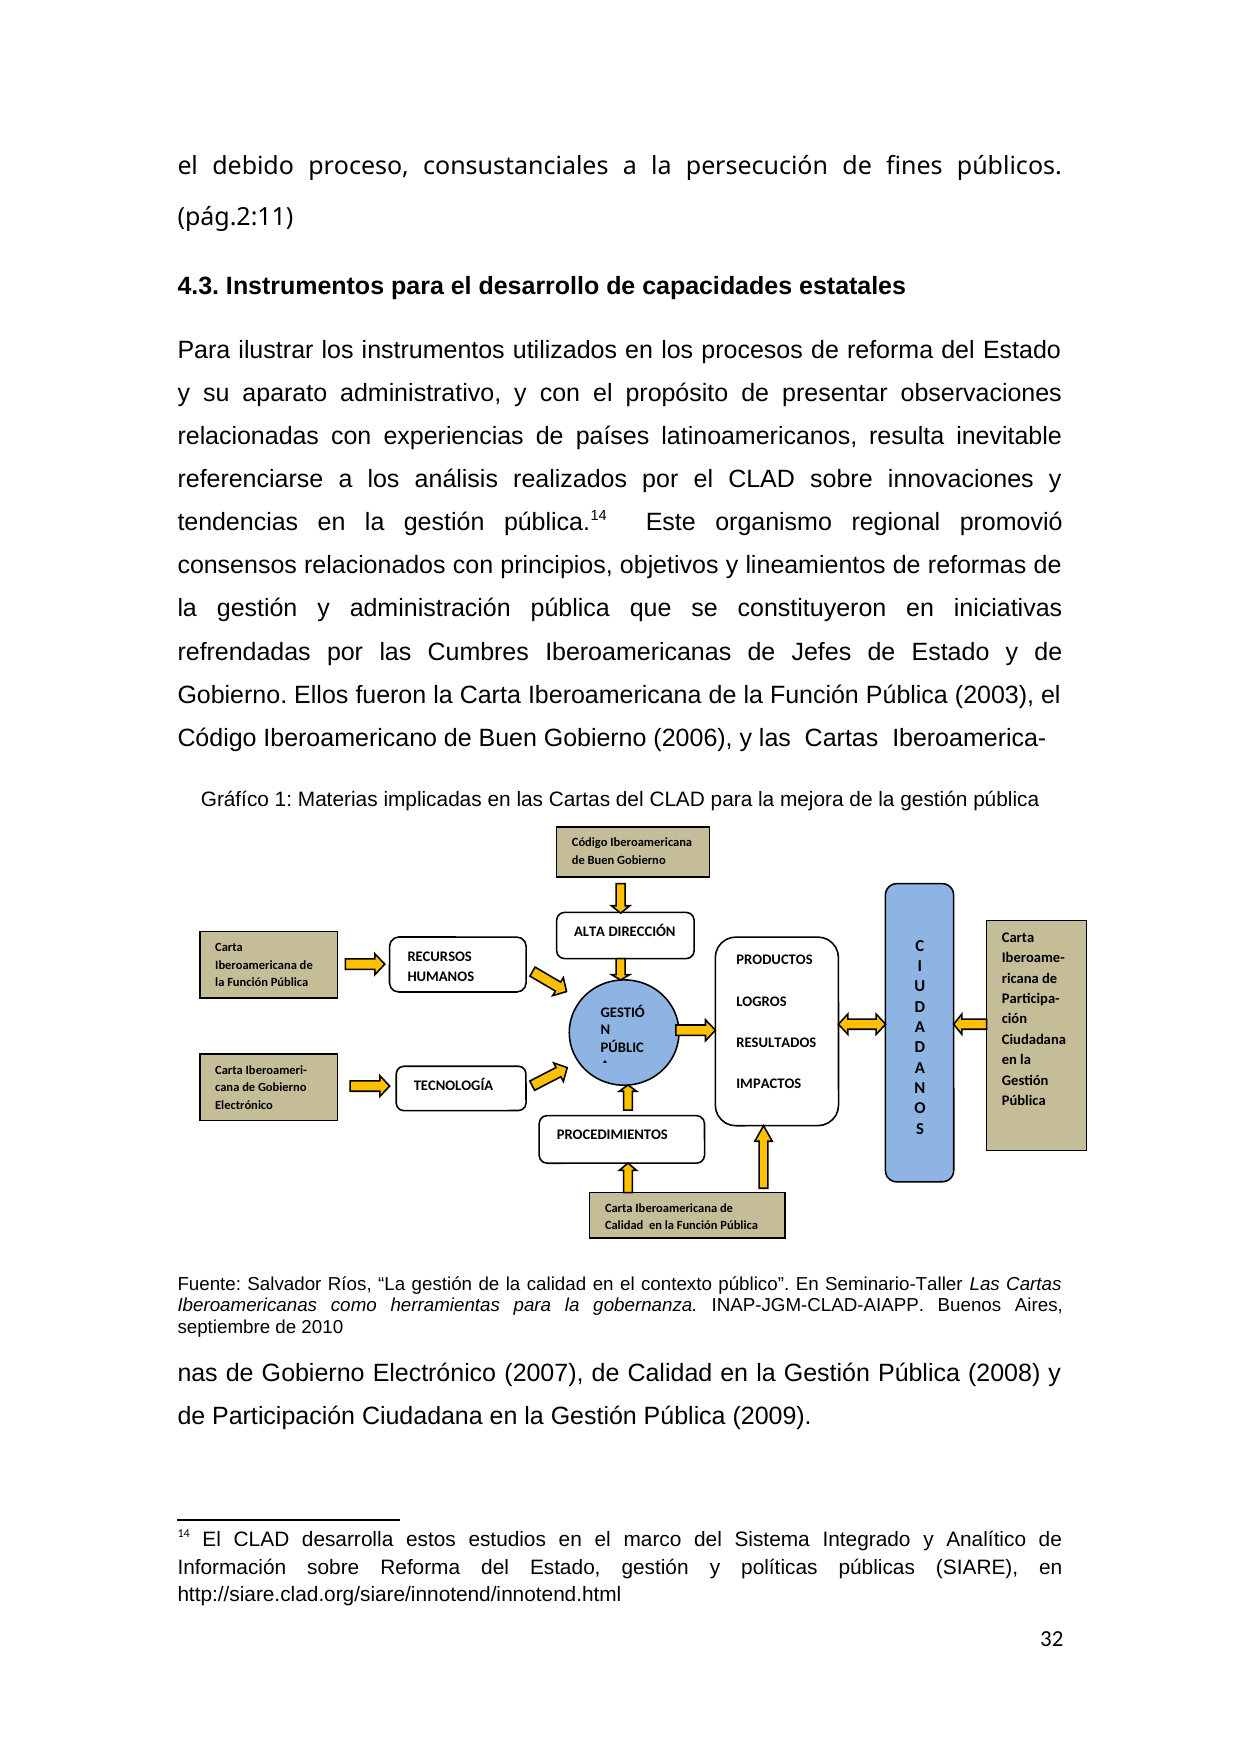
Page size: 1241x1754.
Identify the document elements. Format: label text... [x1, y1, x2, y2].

text Fuente: Salvador Ríos, “La gestión de la calidad en el contexto público”. En Seminario-Taller Las Cartas Iberoamericanas como herramientas para la gobernanza. INAP-JGM-CLAD-AIAPP. Buenos Aires, septiembre de 2010 [177, 1251, 1063, 1337]
text Gráfíco 1: Materias implicadas en las Cartas del CLAD para la mejora de la gestión pública [177, 787, 1063, 811]
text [177, 148, 1063, 233]
text Para ilustrar los instrumentos utilizados en los procesos de reforma del Estado y su aparato administrativo, y con el propósito de presentar observaciones relacionadas con experiencias de países latinoamericanos, resulta inevitable referenciarse a los análisis realizados por el CLAD sobre innovaciones y tendencias en la gestión pública. Este organismo regional promovió consensos relacionados con principios, objetivos y lineamientos de reformas de la gestión y administración pública que se constituyeron en iniciativas refrendadas por las Cumbres Iberoamericanas de Jefes de Estado y de Gobierno. Ellos fueron la Carta Iberoamericana de la Función Pública (2003), el Código Iberoamericano de Buen Gobierno (2006), y las Cartas Iberoamerica- [177, 334, 1063, 751]
text nas de Gobierno Electrónico (2007), de Calidad en la Gestión Pública (2008) y de Participación Ciudadana en la Gestión Pública (2009). [177, 1358, 1063, 1430]
text 4.3. Instrumentos para el desarrollo de capacidades estatales [177, 271, 1063, 299]
